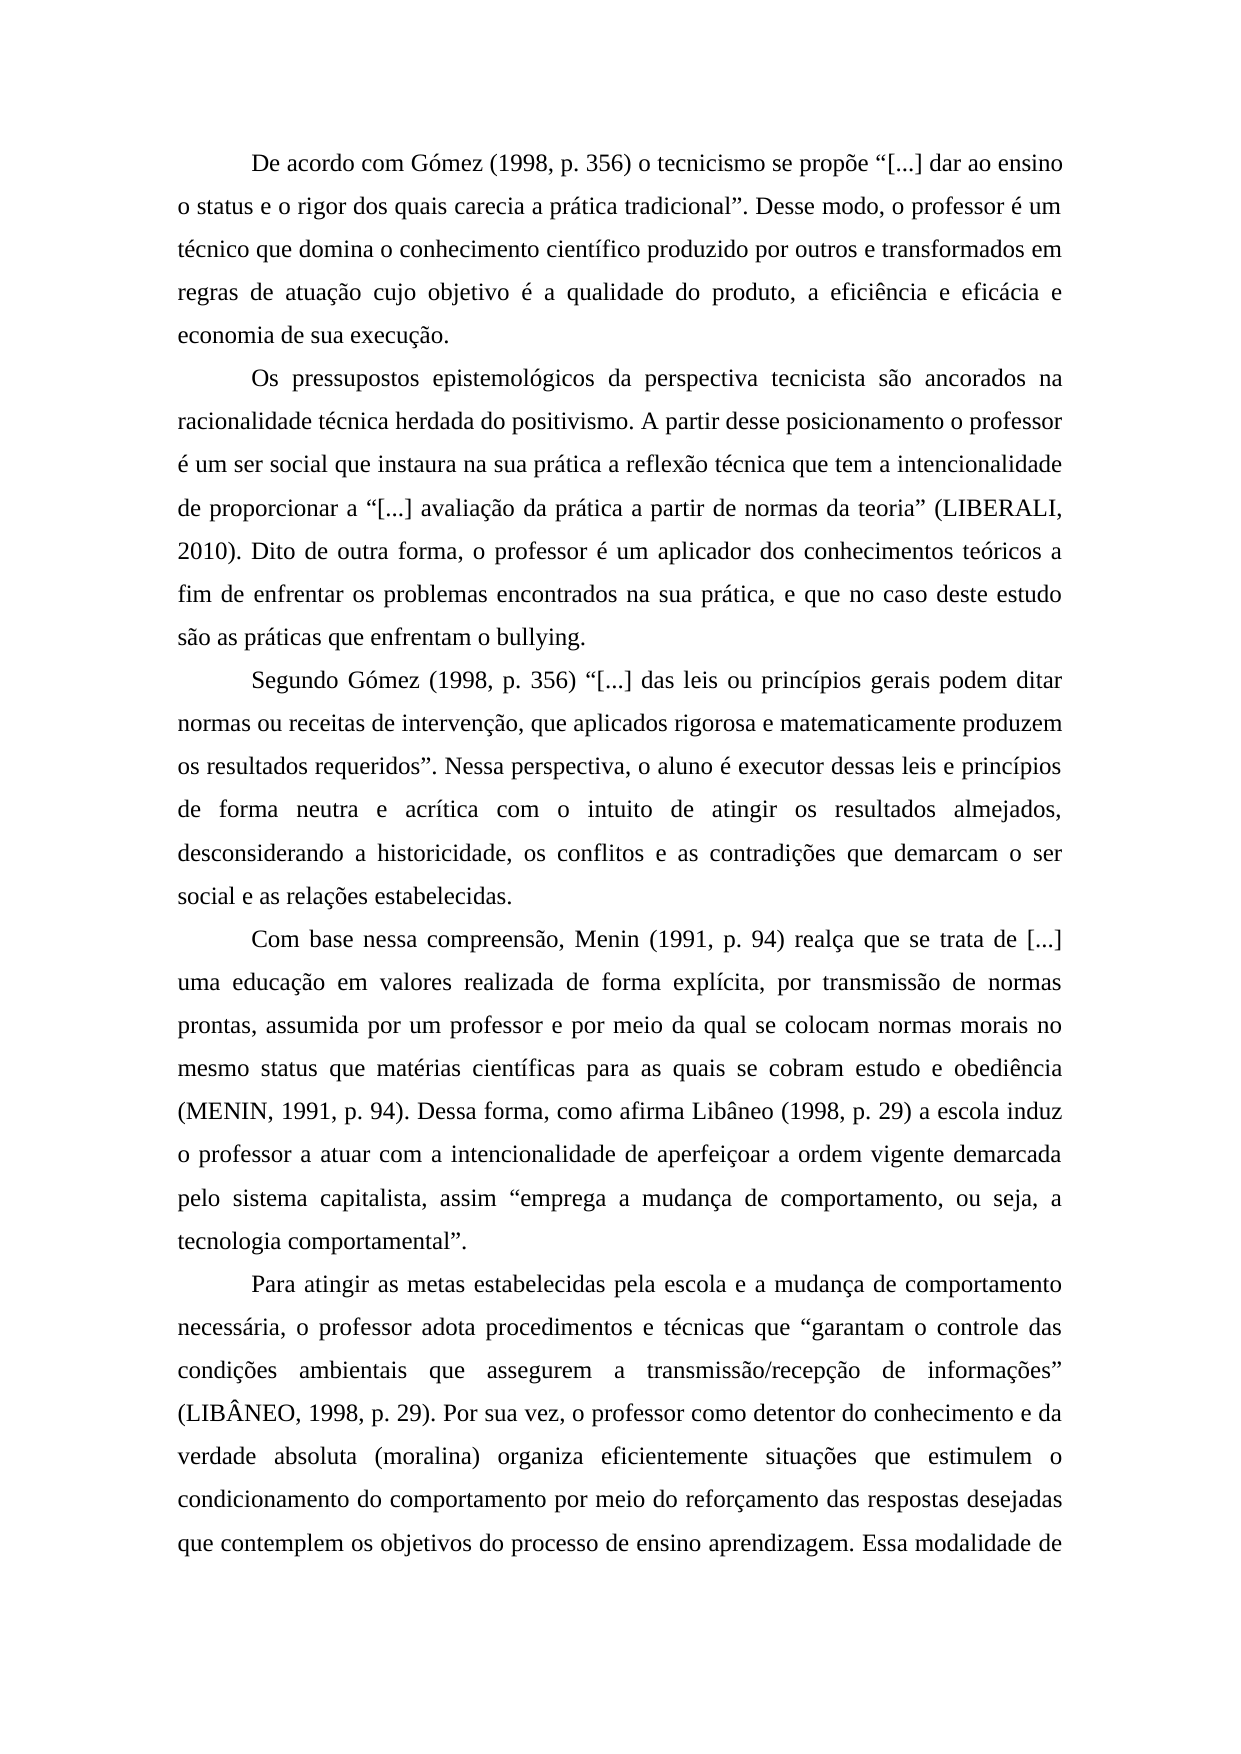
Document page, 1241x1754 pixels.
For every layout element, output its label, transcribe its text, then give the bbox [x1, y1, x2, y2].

text De acordo com Gómez (1998, p. 356) o tecnicismo se propõe “[...] dar ao ensino o status e o rigor dos quais carecia a prática tradicional”. Desse modo, o professor é um técnico que domina o conhecimento científico produzido por outros e transformados em regras de atuação cujo objetivo é a qualidade do produto, a eficiência e eficácia e economia de sua execução. [177, 148, 1063, 349]
text Segundo Gómez (1998, p. 356) “[...] das leis ou princípios gerais podem ditar normas ou receitas de intervenção, que aplicados rigorosa e matematicamente produzem os resultados requeridos”. Nessa perspectiva, o aluno é executor dessas leis e princípios de forma neutra e acrítica com o intuito de atingir os resultados almejados, desconsiderando a historicidade, os conflitos e as contradições que demarcam o ser social e as relações estabelecidas. [177, 665, 1063, 909]
text Os pressupostos epistemológicos da perspectiva tecnicista são ancorados na racionalidade técnica herdada do positivismo. A partir desse posicionamento o professor é um ser social que instaura na sua prática a reflexão técnica que tem a intencionalidade de proporcionar a “[...] avaliação da prática a partir de normas da teoria” (LIBERALI, 2010). Dito de outra forma, o professor é um aplicador dos conhecimentos teóricos a fim de enfrentar os problemas encontrados na sua prática, e que no caso deste estudo são as práticas que enfrentam o bullying. [177, 363, 1063, 651]
text Com base nessa compreensão, Menin (1991, p. 94) realça que se trata de [...] uma educação em valores realizada de forma explícita, por transmissão de normas prontas, assumida por um professor e por meio da qual se colocam normas morais no mesmo status que matérias científicas para as quais se cobram estudo e obediência (MENIN, 1991, p. 94). Dessa forma, como afirma Libâneo (1998, p. 29) a escola induz o professor a atuar com a intencionalidade de aperfeiçoar a ordem vigente demarcada pelo sistema capitalista, assim “emprega a mudança de comportamento, ou seja, a tecnologia comportamental”. [177, 924, 1063, 1254]
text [177, 1269, 1063, 1556]
